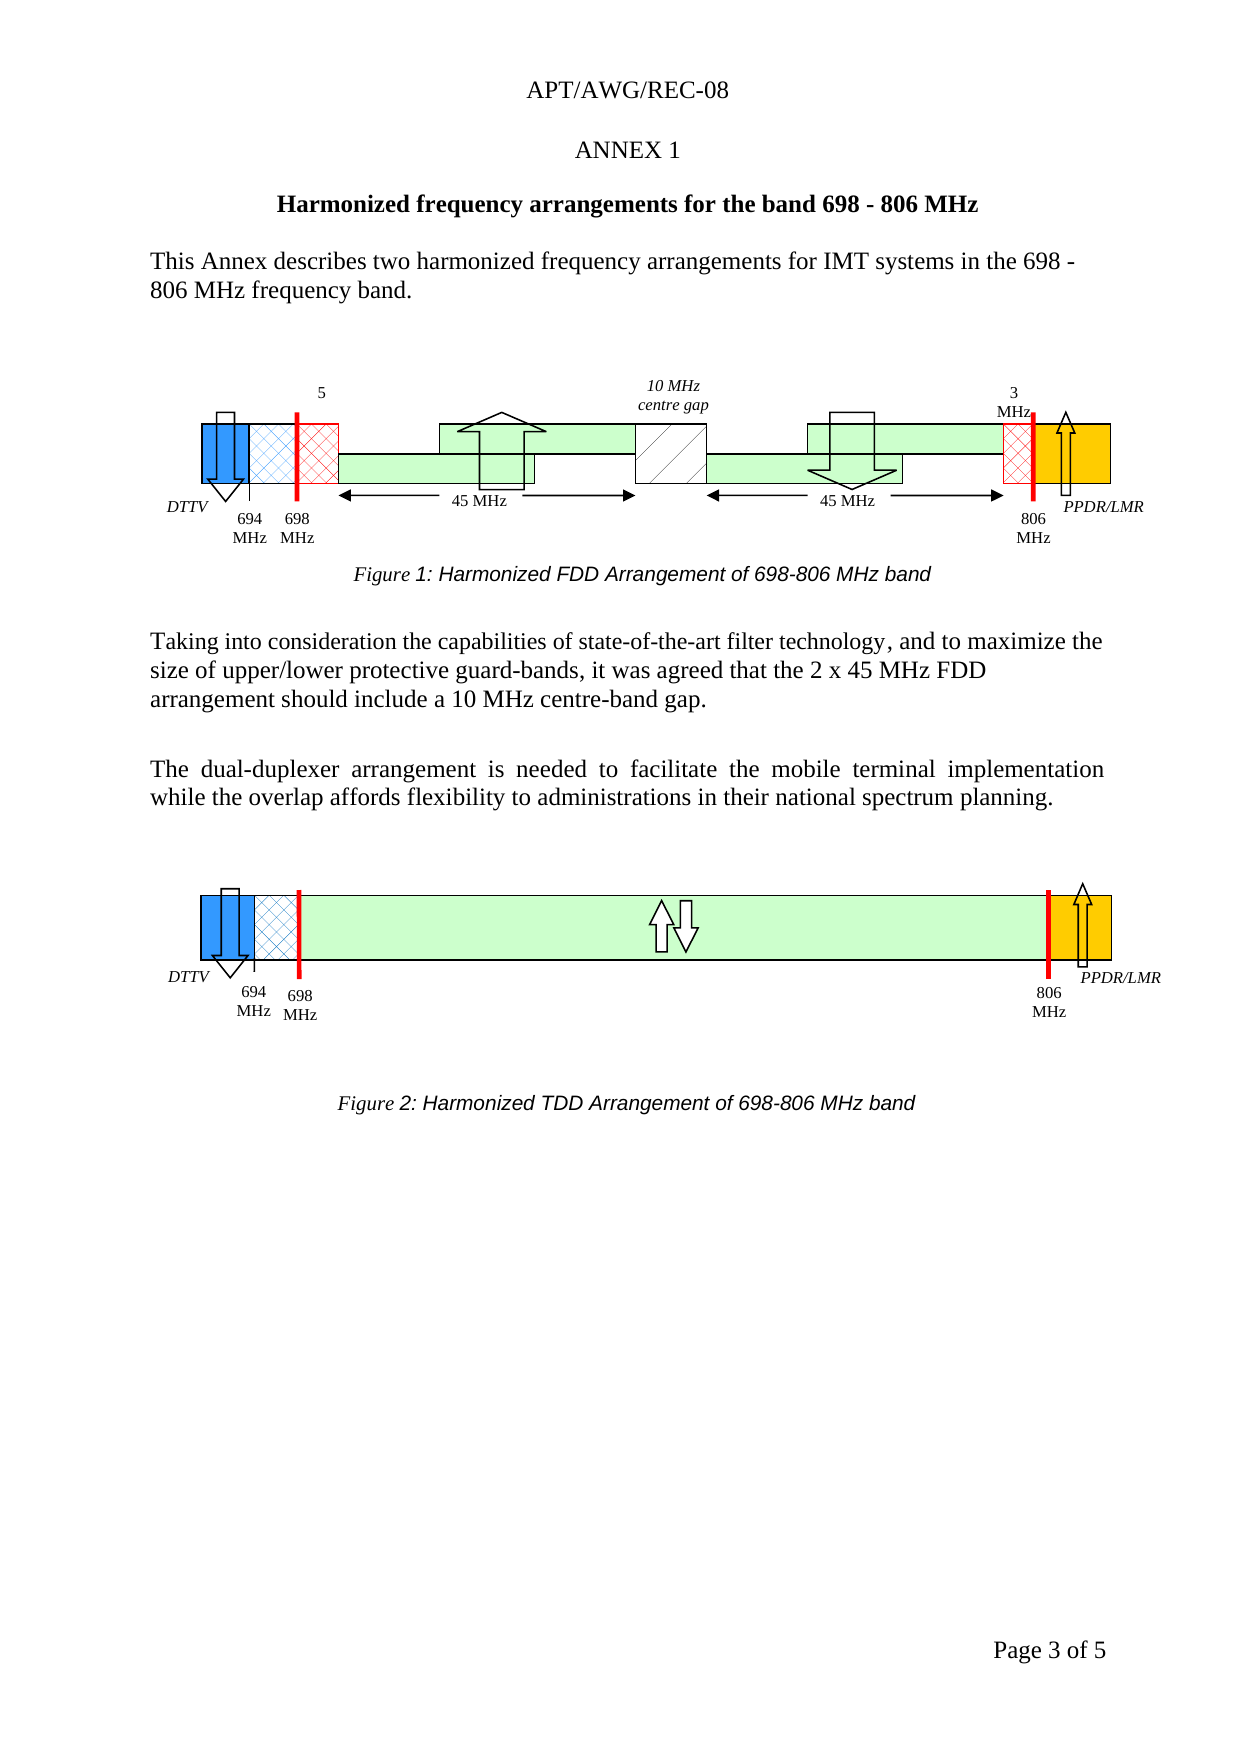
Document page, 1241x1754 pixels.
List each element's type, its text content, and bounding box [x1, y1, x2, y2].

text This Annex describes two harmonized frequency arrangements for IMT systems in the 698 - 806 MHz frequency band. [150, 246, 1105, 304]
text Figure 2: Harmonized TDD Arrangement of 698-806 MHz band [150, 1091, 1105, 1115]
text Taking into consideration the capabilities of state-of-the-art filter technology, and to maximize the size of upper/lower protective guard-bands, it was agreed that the 2 x 45 MHz FDD arrangement should include a 10 MHz centre-band gap. [150, 626, 1105, 712]
text Harmonized frequency arrangements for the band 698 - 806 MHz [150, 189, 1105, 217]
text The dual-duplexer arrangement is needed to facilitate the mobile terminal implementation while the overlap affords flexibility to administrations in their national spectrum planning. [150, 754, 1105, 811]
text ANNEX 1 [150, 135, 1105, 164]
